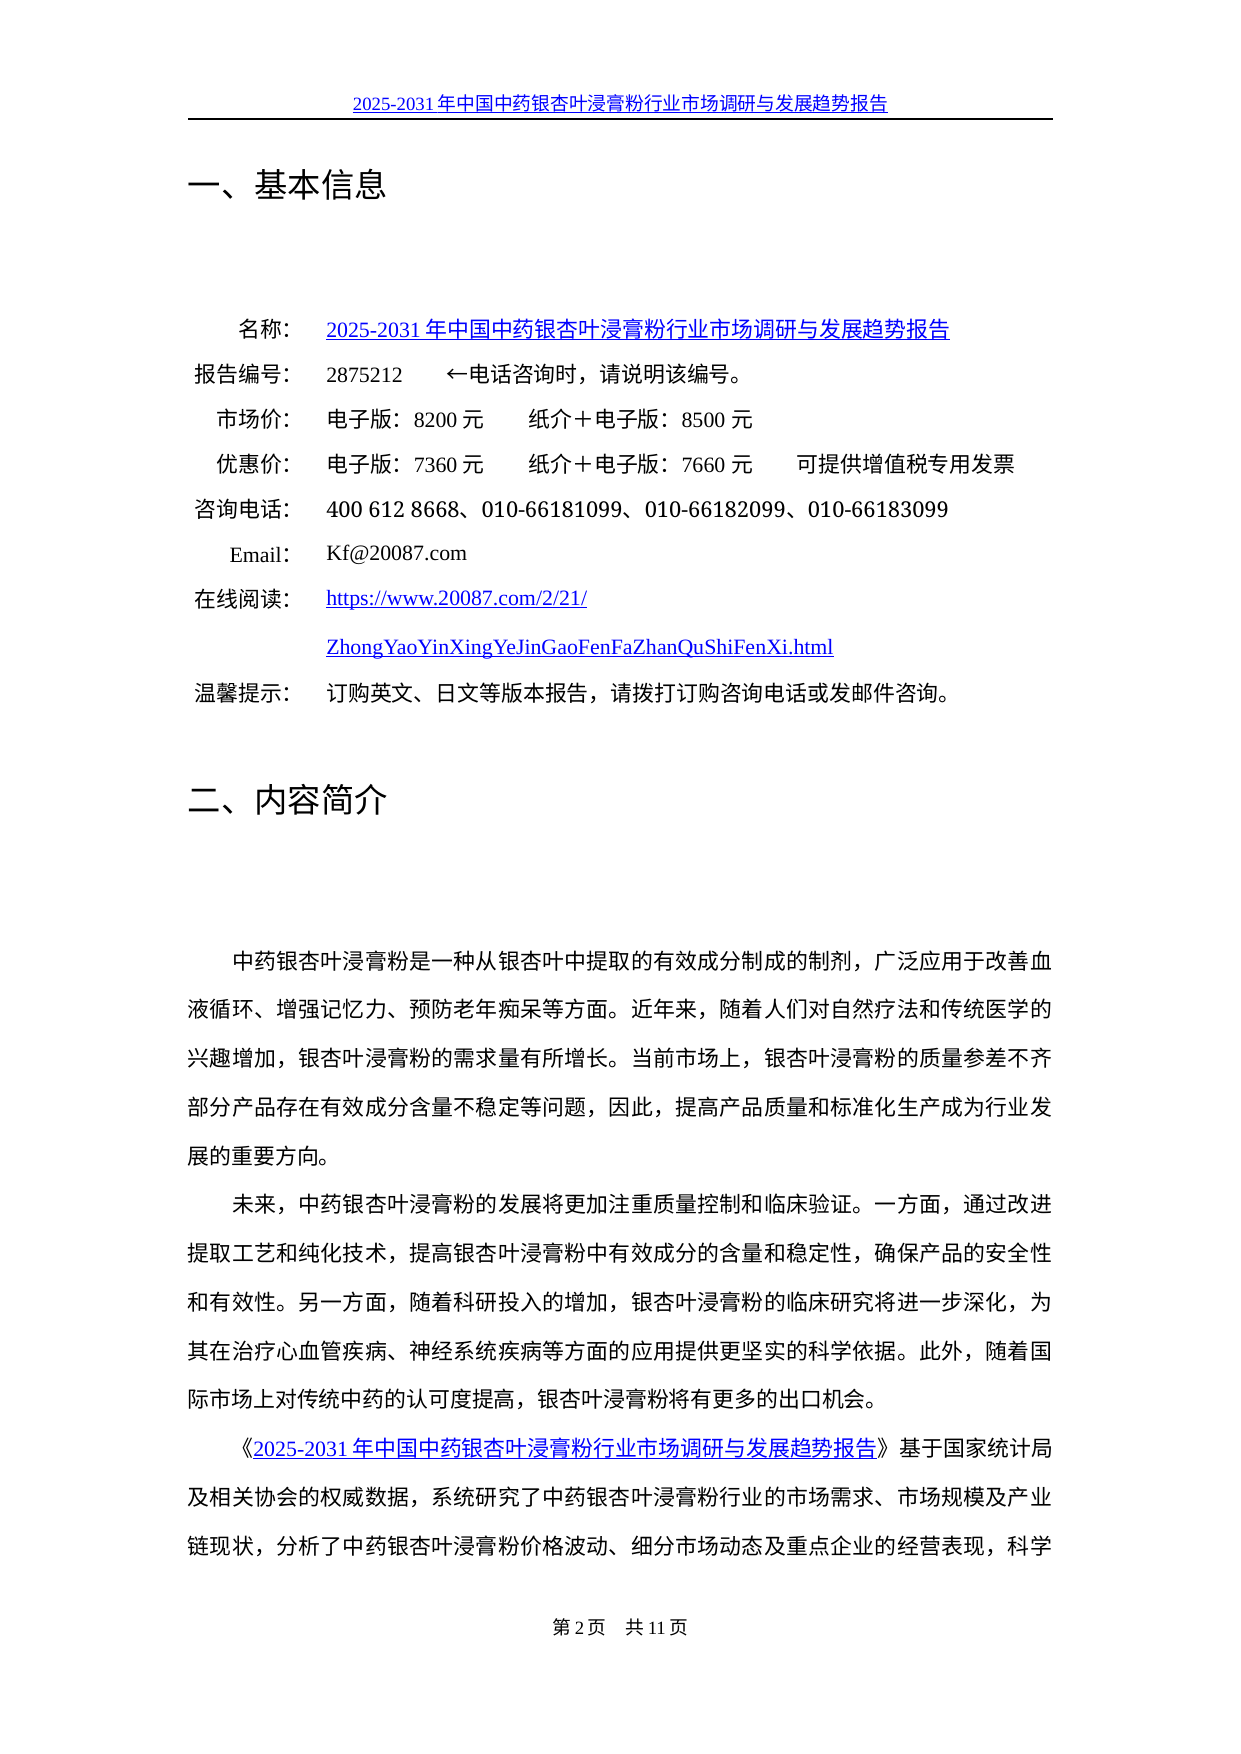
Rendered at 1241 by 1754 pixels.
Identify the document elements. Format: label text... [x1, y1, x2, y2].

table_cell Kf@20087.com [315, 537, 1073, 582]
table_cell Email： [167, 537, 315, 582]
title 二、内容简介 [187, 766, 1053, 831]
table_header 名称： [167, 312, 315, 357]
table_cell 订购英文、日文等版本报告，请拨打订购咨询电话或发邮件咨询。 [315, 675, 1073, 720]
table_cell 咨询电话： [167, 492, 315, 537]
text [187, 943, 1053, 1561]
table_cell 400 612 8668、010-66181099、010-66182099、010-66183099 [315, 492, 1073, 537]
table_cell 报告编号： [167, 357, 315, 402]
table_cell 在线阅读： [167, 582, 315, 675]
title 一、基本信息 [187, 150, 1053, 215]
table_cell 2875212 ←电话咨询时，请说明该编号。 [315, 357, 1073, 402]
table_header 2025-2031年中国中药银杏叶浸膏粉行业市场调研与发展趋势报告 [315, 312, 1073, 357]
table_cell 电子版：8200 元 纸介＋电子版：8500 元 [315, 402, 1073, 447]
table_cell 优惠价： [167, 447, 315, 492]
table_cell 市场价： [167, 402, 315, 447]
table_cell [315, 582, 1073, 675]
table_cell 温馨提示： [167, 675, 315, 720]
table_cell 电子版：7360 元 纸介＋电子版：7660 元 可提供增值税专用发票 [315, 447, 1073, 492]
